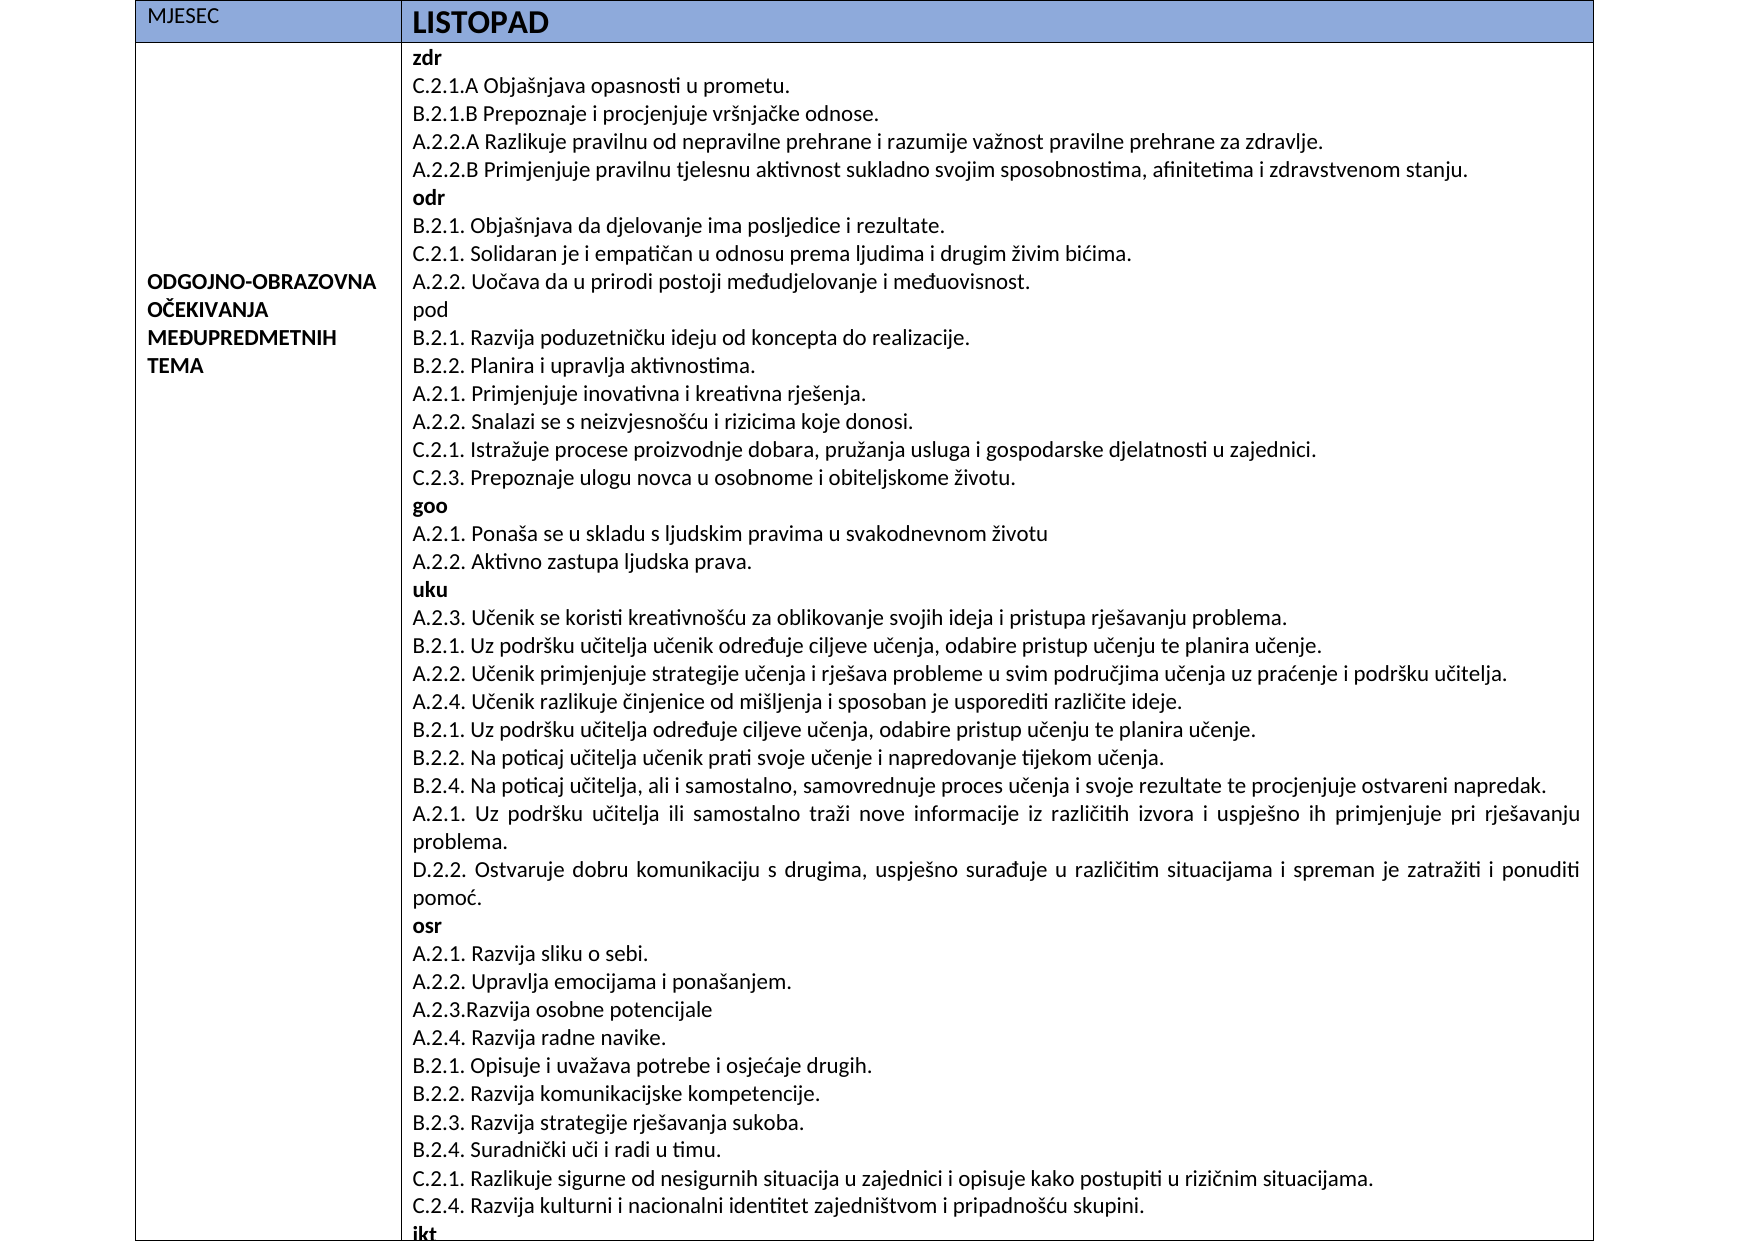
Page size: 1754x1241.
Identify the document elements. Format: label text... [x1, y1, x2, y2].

table_cell ODGOJNO-OBRAZOVNA OČEKIVANJA MEĐUPREDMETNIH TEMA [136, 43, 401, 1240]
table_header LISTOPAD [402, 1, 1593, 42]
table_cell zdr C.2.1.A Objašnjava opasnosti u prometu. B.2.1.B Prepoznaje i procjenjuje vršnjačke odnose. A.2.2.A Razlikuje pravilnu od nepravilne prehrane i razumije važnost pravilne prehrane za zdravlje. A.2.2.B Primjenjuje pravilnu tjelesnu aktivnost sukladno svojim sposobnostima, afinitetima i zdravstvenom stanju. odr B.2.1. Objašnjava da djelovanje ima posljedice i rezultate. C.2.1. Solidaran je i empatičan u odnosu prema ljudima i drugim živim bićima. A.2.2. Uočava da u prirodi postoji međudjelovanje i međuovisnost. pod B.2.1. Razvija poduzetničku ideju od koncepta do realizacije. B.2.2. Planira i upravlja aktivnostima. A.2.1. Primjenjuje inovativna i kreativna rješenja. A.2.2. Snalazi se s neizvjesnošću i rizicima koje donosi. C.2.1. Istražuje procese proizvodnje dobara, pružanja usluga i gospodarske djelatnosti u zajednici. C.2.3. Prepoznaje ulogu novca u osobnome i obiteljskome životu. goo A.2.1. Ponaša se u skladu s ljudskim pravima u svakodnevnom životu A.2.2. Aktivno zastupa ljudska prava. uku A.2.3. Učenik se koristi kreativnošću za oblikovanje svojih ideja i pristupa rješavanju problema. B.2.1. Uz podršku učitelja učenik određuje ciljeve učenja, odabire pristup učenju te planira učenje. A.2.2. Učenik primjenjuje strategije učenja i rješava probleme u svim područjima učenja uz praćenje i podršku učitelja. A.2.4. Učenik razlikuje činjenice od mišljenja i sposoban je usporediti različite ideje. B.2.1. Uz podršku učitelja određuje ciljeve učenja, odabire pristup učenju te planira učenje. B.2.2. Na poticaj učitelja učenik prati svoje učenje i napredovanje tijekom učenja. B.2.4. Na poticaj učitelja, ali i samostalno, samovrednuje proces učenja i svoje rezultate te procjenjuje ostvareni napredak. A.2.1. Uz podršku učitelja ili samostalno traži nove informacije iz različitih izvora i uspješno ih primjenjuje pri rješavanju problema. D.2.2. Ostvaruje dobru komunikaciju s drugima, uspješno surađuje u različitim situacijama i spreman je zatražiti i ponuditi pomoć. osr A.2.1. Razvija sliku o sebi. A.2.2. Upravlja emocijama i ponašanjem. A.2.3.Razvija osobne potencijale A.2.4. Razvija radne navike. B.2.1. Opisuje i uvažava potrebe i osjećaje drugih. B.2.2. Razvija komunikacijske kompetencije. B.2.3. Razvija strategije rješavanja sukoba. B.2.4. Suradnički uči i radi u timu. C.2.1. Razlikuje sigurne od nesigurnih situacija u zajednici i opisuje kako postupiti u rizičnim situacijama. C.2.4. Razvija kulturni i nacionalni identitet zajedništvom i pripadnošću skupini. ikt C.2.1. Učenik uz povremenu učiteljevu pomoć ili samostalno provodi jednostavno istraživanje radi rješenja problema u digitalnome okružju. C.2.2. Učenik uz učiteljevu pomoć ili samostalno djelotvorno provodi jednostavno pretraživanje informacija u digitalnome okružju. C.2.4. Učenik uz učiteljevu pomoć odgovorno upravlja prikupljenim informacijama. A.2.1. Učenik prema savjetu odabire odgovarajuću digitalnu tehnologiju za obavljanje zadatka. A.2.2. Samostalno se koristi njemu poznatim uređajima i programima. A.2.3. Odgovorno i sigurno se koristi programima i uređajima. B.2.1. Učenik uz povremenu učiteljevu pomoć komunicira s poznatim osobama u sigurnome digitalnom okružju. D.2.1. Učenik se izražava kreativno i planira svoje djelovanje jednostavnim metodama za poticanje kreativnosti u IKT okružju. B.2.3. Učenik primjenjuje komunikacijska pravila u digitalnome okružju. [402, 43, 1593, 1240]
table_header MJESEC [136, 1, 401, 42]
